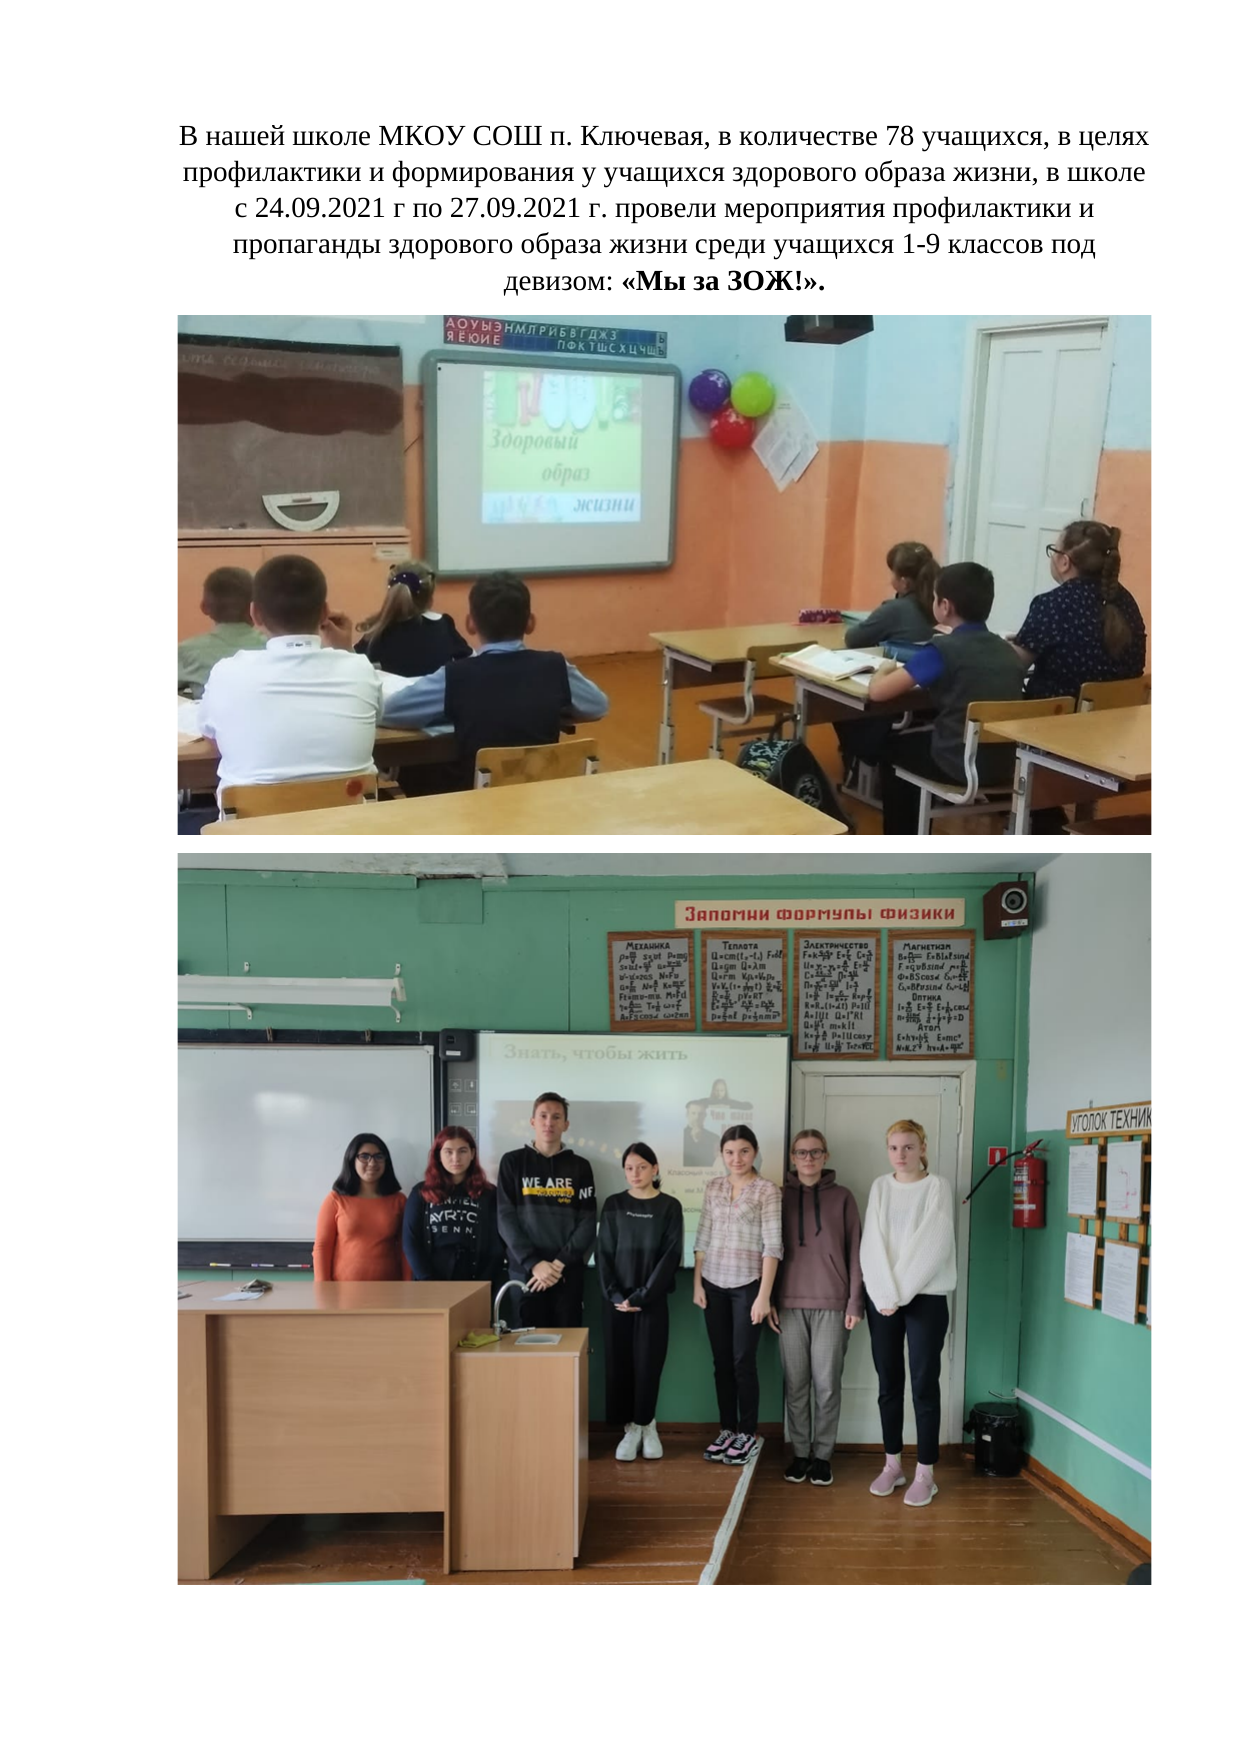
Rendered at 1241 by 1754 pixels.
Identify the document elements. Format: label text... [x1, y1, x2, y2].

picture [177, 315, 1152, 835]
text В нашей школе МКОУ СОШ п. Ключевая, в количестве 78 учащихся, в целях профилактики и формирования у учащихся здорового образа жизни, в школе с 24.09.2021 г по 27.09.2021 г. провели мероприятия профилактики и пропаганды здорового образа жизни среди учащихся 1-9 классов под девизом: «Мы за ЗОЖ!». [177, 118, 1152, 296]
picture [177, 853, 1152, 1585]
